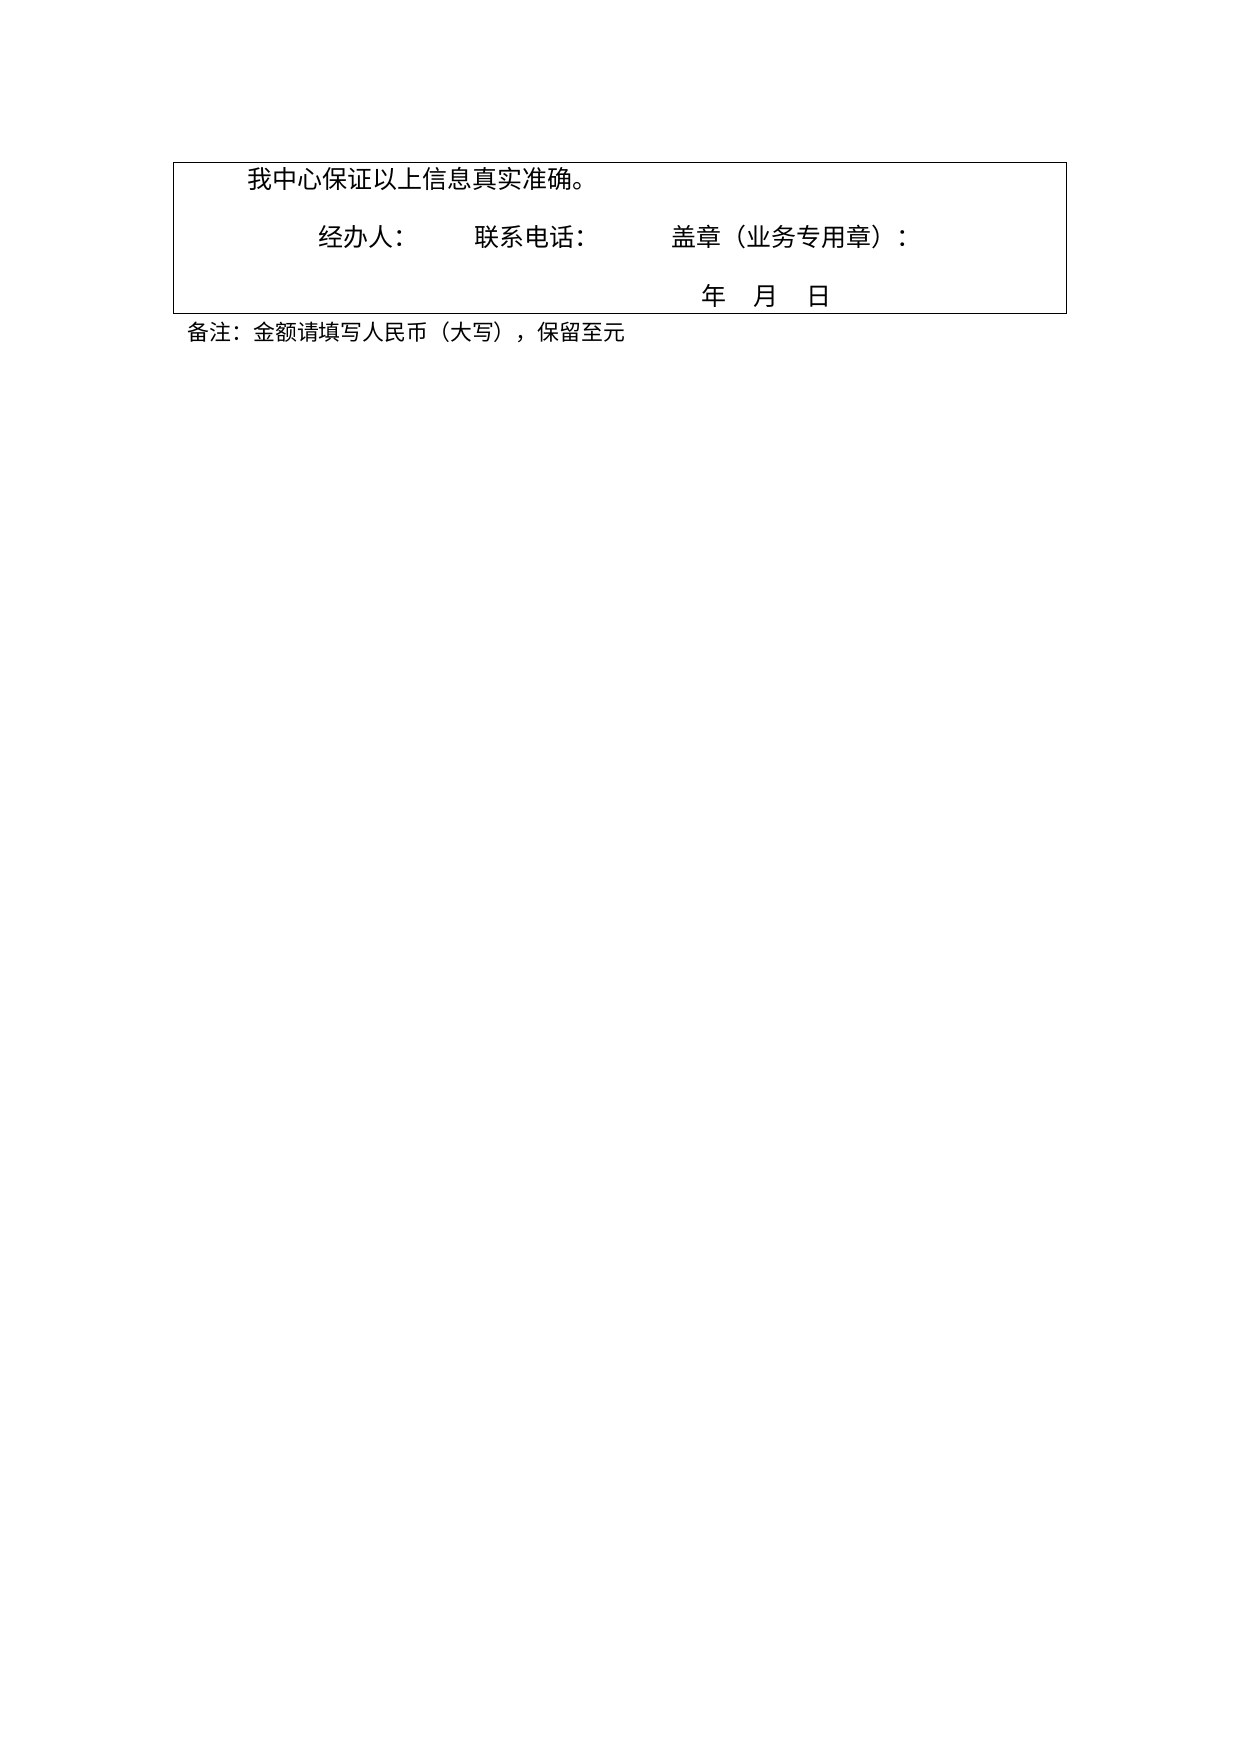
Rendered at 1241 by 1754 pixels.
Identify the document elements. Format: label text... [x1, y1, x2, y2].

text 备注：金额请填写人民币（大写），保留至元 [187, 314, 1053, 347]
table_cell 我中心保证以上信息真实准确。 经办人： 联系电话： 盖章（业务专用章）： 年 月 日 [174, 163, 1066, 313]
